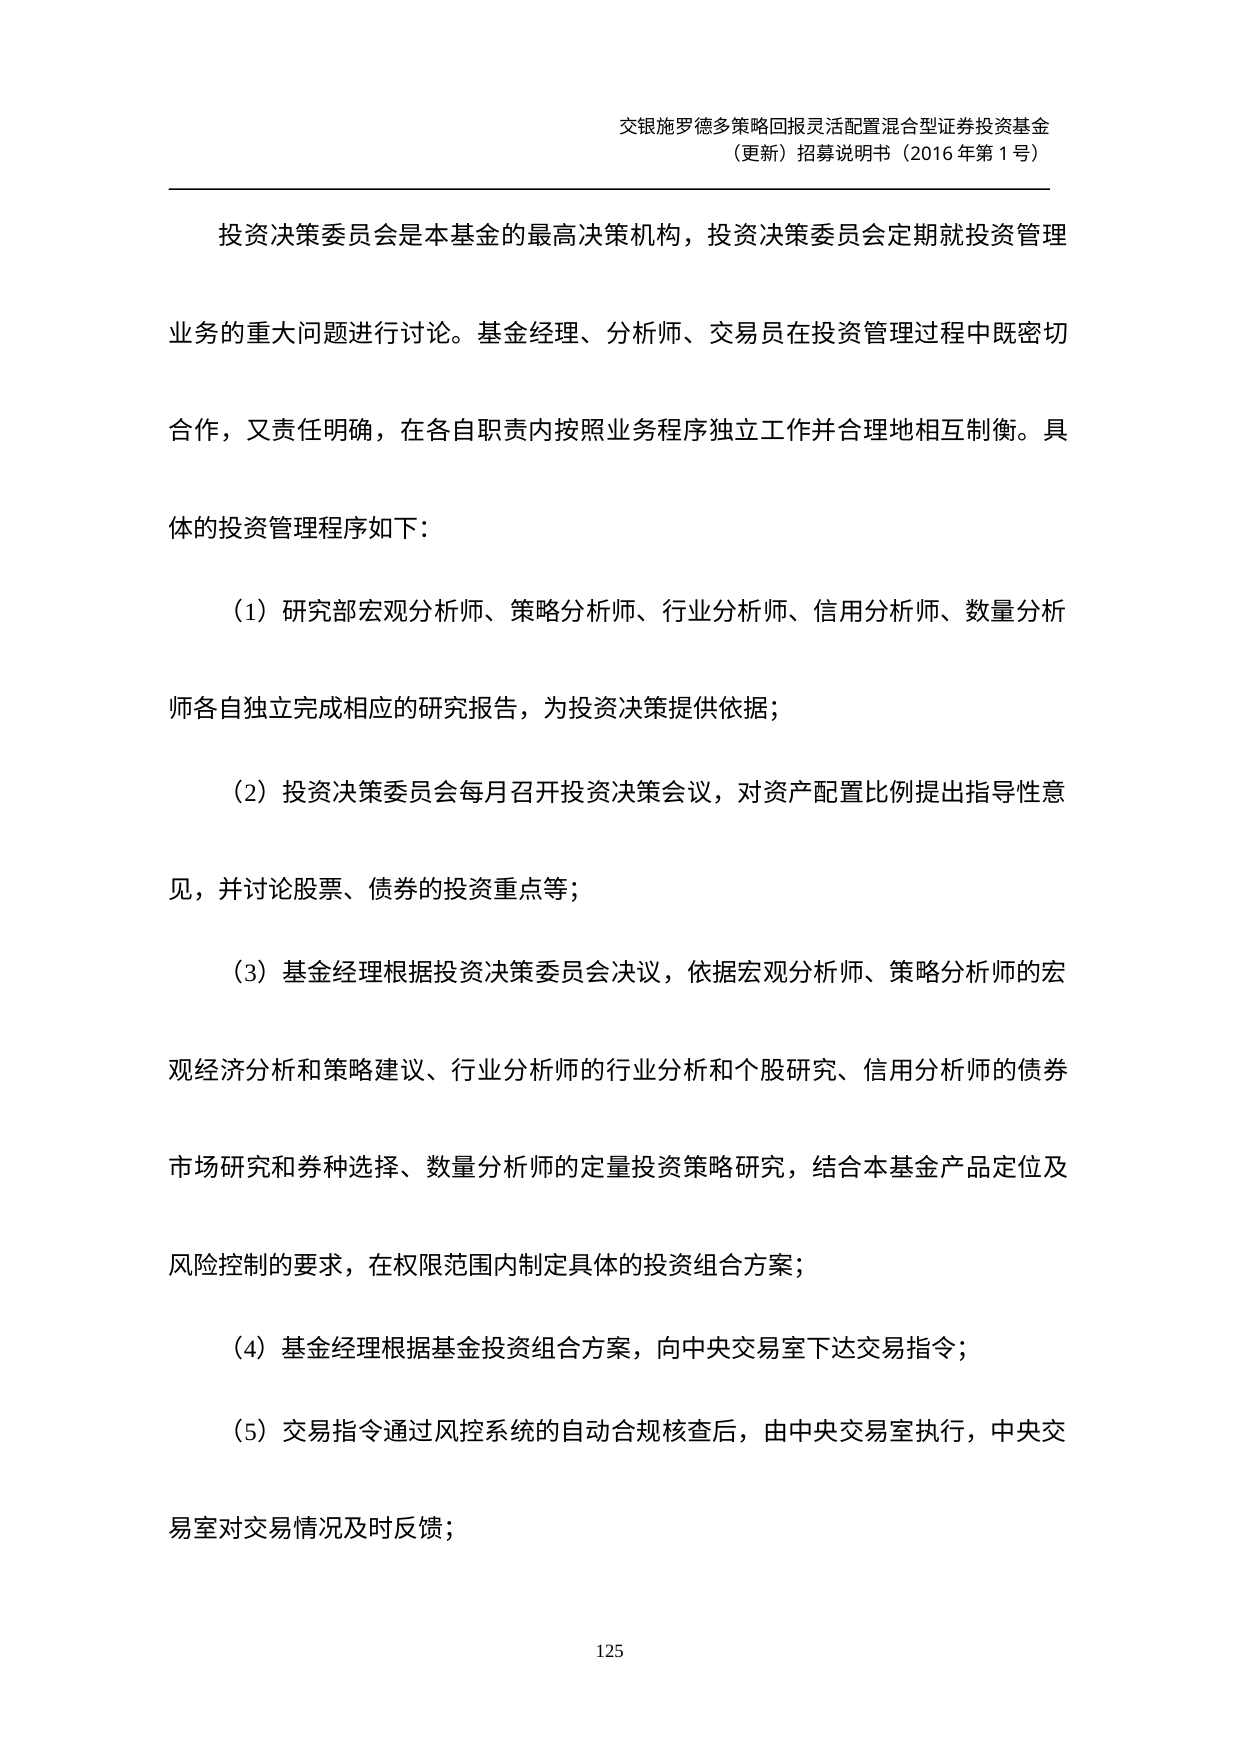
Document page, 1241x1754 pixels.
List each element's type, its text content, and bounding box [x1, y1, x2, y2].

text （5）交易指令通过风控系统的自动合规核查后，由中央交易室执行，中央交易室对交易情况及时反馈； [169, 1397, 1068, 1559]
text （1）研究部宏观分析师、策略分析师、行业分析师、信用分析师、数量分析师各自独立完成相应的研究报告，为投资决策提供依据； [169, 577, 1068, 739]
text （2）投资决策委员会每月召开投资决策会议，对资产配置比例提出指导性意见，并讨论股票、债券的投资重点等； [169, 758, 1068, 920]
text 投资决策委员会是本基金的最高决策机构，投资决策委员会定期就投资管理业务的重大问题进行讨论。基金经理、分析师、交易员在投资管理过程中既密切合作，又责任明确，在各自职责内按照业务程序独立工作并合理地相互制衡。具体的投资管理程序如下： [169, 201, 1068, 559]
text （3）基金经理根据投资决策委员会决议，依据宏观分析师、策略分析师的宏观经济分析和策略建议、行业分析师的行业分析和个股研究、信用分析师的债券市场研究和券种选择、数量分析师的定量投资策略研究，结合本基金产品定位及风险控制的要求，在权限范围内制定具体的投资组合方案； [169, 938, 1068, 1296]
text （4）基金经理根据基金投资组合方案，向中央交易室下达交易指令； [169, 1314, 1068, 1379]
